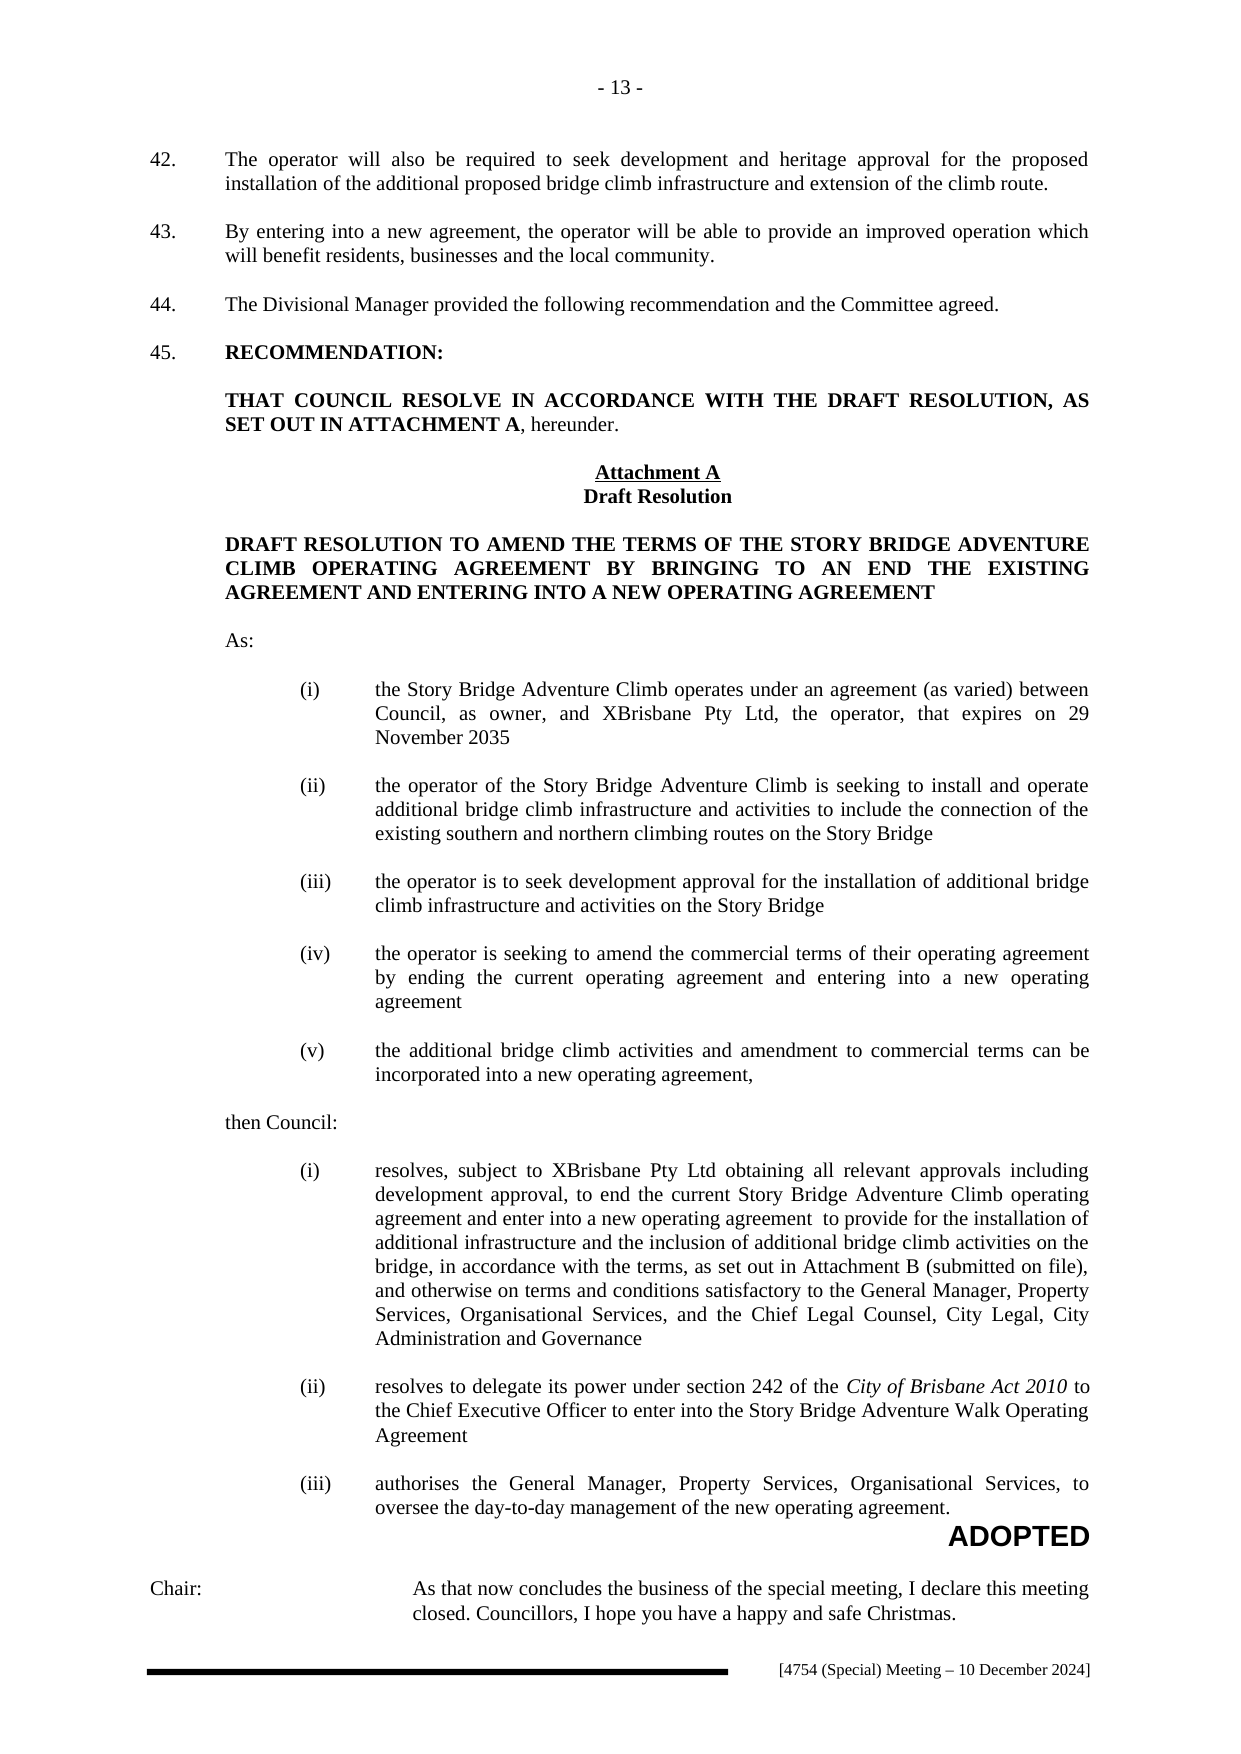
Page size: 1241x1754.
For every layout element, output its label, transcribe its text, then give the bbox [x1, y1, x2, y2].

text 45. RECOMMENDATION: [150, 340, 1090, 364]
text 44. The Divisional Manager provided the following recommendation and the Committee agreed. [150, 292, 1090, 316]
text (iii) the operator is to seek development approval for the installation of additional bridge climb infrastructure and activities on the Story Bridge [300, 869, 1090, 917]
text (v) the additional bridge climb activities and amendment to commercial terms can be incorporated into a new operating agreement, [300, 1037, 1090, 1086]
text 42. The operator will also be required to seek development and heritage approval for the proposed installation of the additional proposed bridge climb infrastructure and extension of the climb route. [150, 147, 1090, 195]
text DRAFT RESOLUTION TO AMEND THE TERMS OF THE STORY BRIDGE ADVENTURE CLIMB OPERATING AGREEMENT BY BRINGING TO AN END THE EXISTING AGREEMENT AND ENTERING INTO A NEW OPERATING AGREEMENT [225, 532, 1090, 604]
text 43. By entering into a new agreement, the operator will be able to provide an improved operation which will benefit residents, businesses and the local community. [150, 219, 1090, 267]
text As: [225, 628, 1090, 652]
text Chair: As that now concludes the business of the special meeting, I declare this meeting closed. Councillors, I hope you have a happy and safe Christmas. [150, 1576, 1090, 1624]
text then Council: [225, 1110, 1090, 1134]
text Draft Resolution [225, 484, 1090, 508]
text (iv) the operator is seeking to amend the commercial terms of their operating agreement by ending the current operating agreement and entering into a new operating agreement [300, 941, 1090, 1013]
text Attachment A [225, 460, 1090, 484]
text (iii) authorises the General Manager, Property Services, Organisational Services, to oversee the day-to-day management of the new operating agreement. [300, 1471, 1090, 1519]
text (ii) resolves to delegate its power under section 242 of the City of Brisbane Act 2010 to the Chief Executive Officer to enter into the Story Bridge Adventure Walk Operating Agreement [300, 1374, 1090, 1447]
text (i) the Story Bridge Adventure Climb operates under an agreement (as varied) between Council, as owner, and XBrisbane Pty Ltd, the operator, that expires on 29 November 2035 [300, 677, 1090, 749]
text ADOPTED [150, 1519, 1090, 1552]
text (i) resolves, subject to XBrisbane Pty Ltd obtaining all relevant approvals including development approval, to end the current Story Bridge Adventure Climb operating agreement and enter into a new operating agreement to provide for the installation of additional infrastructure and the inclusion of additional bridge climb activities on the bridge, in accordance with the terms, as set out in Attachment B (submitted on file), and otherwise on terms and conditions satisfactory to the General Manager, Property Services, Organisational Services, and the Chief Legal Counsel, City Legal, City Administration and Governance [300, 1158, 1090, 1350]
text THAT COUNCIL RESOLVE IN ACCORDANCE WITH THE DRAFT RESOLUTION, AS SET OUT IN ATTACHMENT A, hereunder. [225, 388, 1090, 436]
text (ii) the operator of the Story Bridge Adventure Climb is seeking to install and operate additional bridge climb infrastructure and activities to include the connection of the existing southern and northern climbing routes on the Story Bridge [300, 773, 1090, 845]
